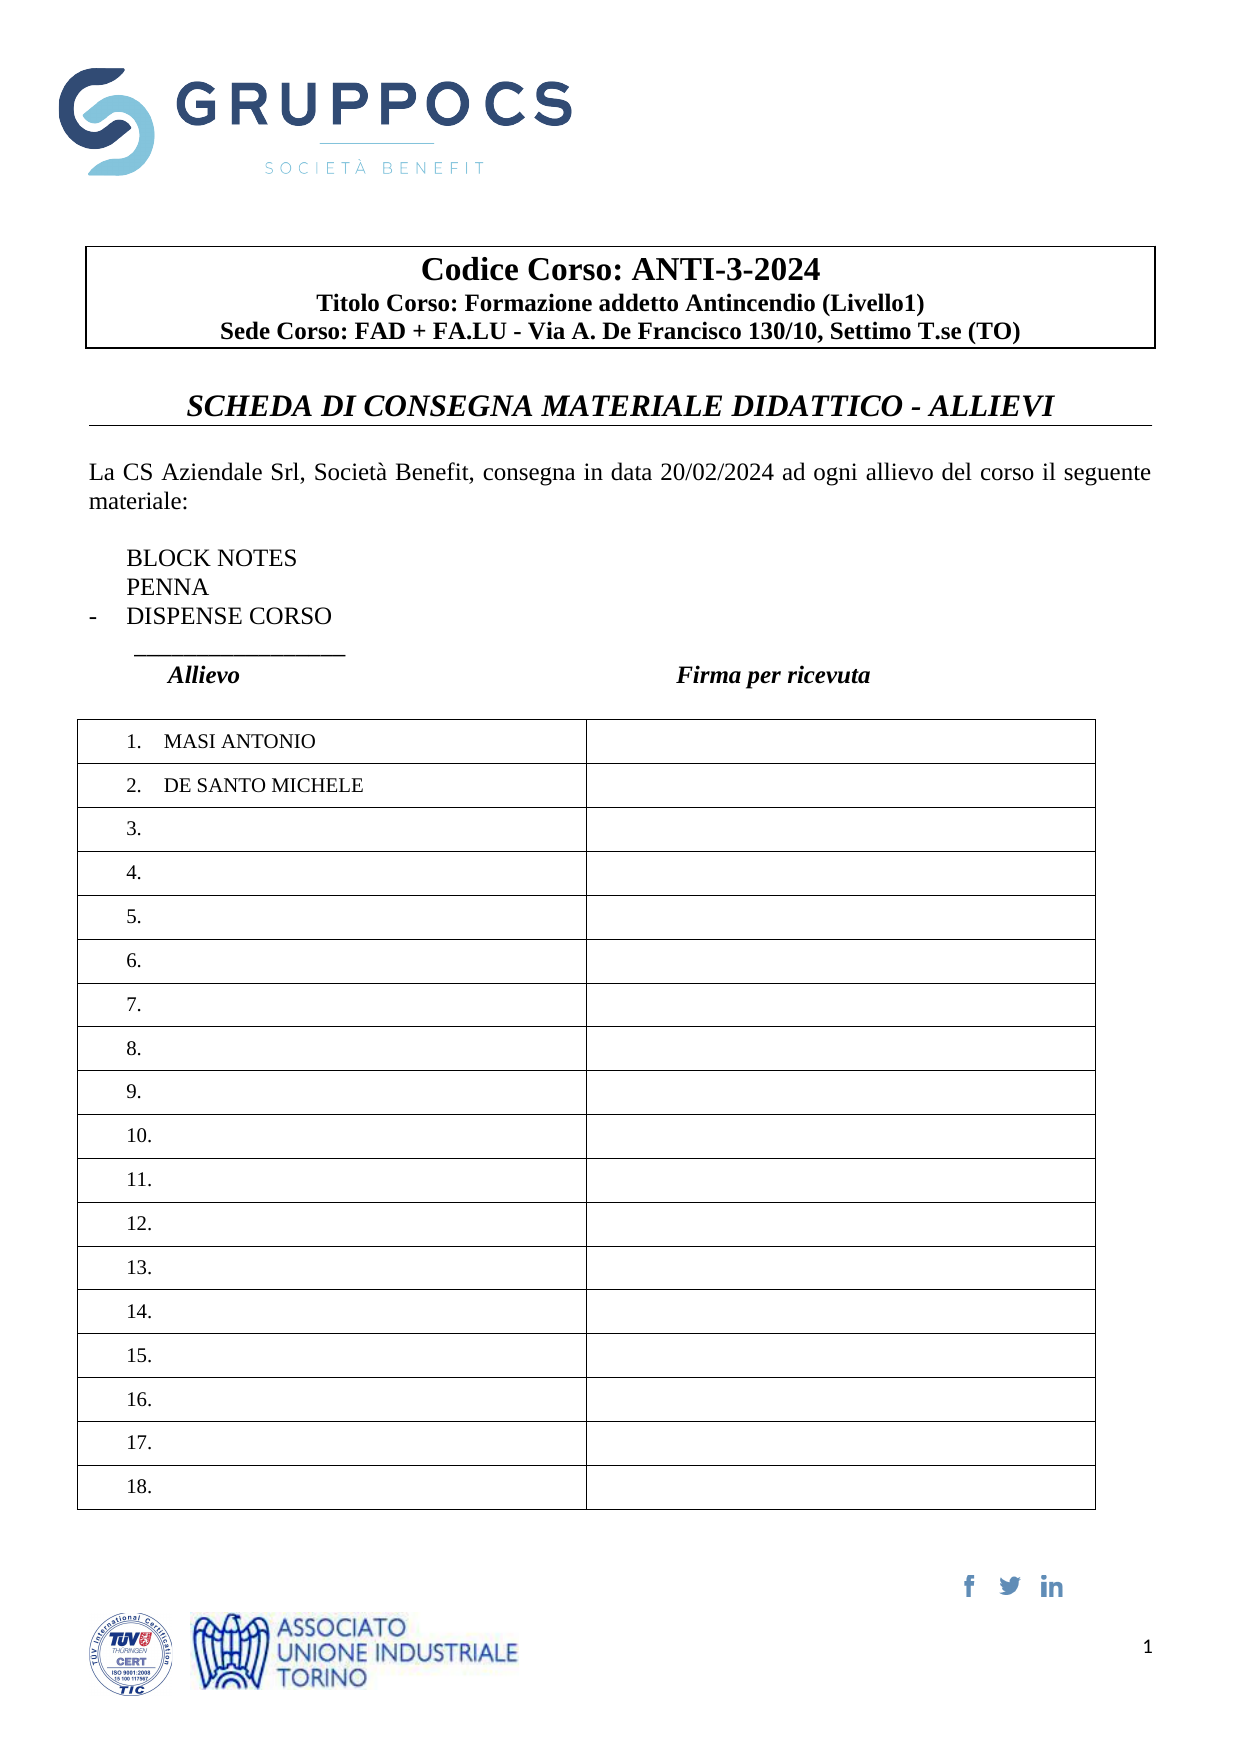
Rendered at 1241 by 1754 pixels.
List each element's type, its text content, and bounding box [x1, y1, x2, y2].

table_cell [78, 1027, 586, 1070]
table_cell [78, 984, 586, 1026]
table_cell [78, 1071, 586, 1114]
table_cell [587, 764, 1095, 807]
table_cell [78, 808, 586, 851]
picture [964, 1575, 1063, 1597]
table_cell [587, 1378, 1095, 1421]
table_cell [587, 1071, 1095, 1114]
table_cell [587, 896, 1095, 938]
text Titolo Corso: Formazione addetto Antincendio (Livello1) [88, 288, 1152, 313]
table_cell [587, 852, 1095, 895]
table_cell [587, 1290, 1095, 1333]
table_cell [78, 852, 586, 895]
table_cell [587, 1466, 1095, 1509]
table_cell [587, 1159, 1095, 1202]
picture [58, 68, 580, 178]
table_cell [587, 808, 1095, 851]
picture [190, 1612, 520, 1690]
table_cell [78, 1290, 586, 1333]
table_header MASI ANTONIO [78, 720, 586, 763]
table_cell [587, 1334, 1095, 1377]
text PENNA [126, 572, 1152, 601]
table_cell [78, 940, 586, 982]
table_cell [78, 1378, 586, 1421]
table_cell [78, 1115, 586, 1158]
table_cell [587, 940, 1095, 982]
table_cell [587, 1247, 1095, 1289]
table_cell [78, 1159, 586, 1202]
text Codice Corso: ANTI-3-2024 [87, 247, 1154, 288]
table_cell [78, 1203, 586, 1246]
table_cell [78, 1466, 586, 1509]
table_cell [587, 1115, 1095, 1158]
table_cell [587, 984, 1095, 1026]
table_cell [78, 896, 586, 938]
table_cell DE SANTO MICHELE [78, 764, 586, 807]
picture [89, 1613, 173, 1696]
table_header [587, 720, 1095, 763]
table_cell [78, 1334, 586, 1377]
list DISPENSE CORSO [88, 601, 1152, 629]
text Allievo Firma per ricevuta [88, 660, 1152, 689]
text La CS Aziendale Srl, Società Benefit, consegna in data 20/02/2024 ad ogni allievo del corso il seguente materiale: [88, 457, 1152, 514]
text Sede Corso: FAD + FA.LU - Via A. De Francisco 130/10, Settimo T.se (TO) [87, 313, 1154, 347]
table_cell [78, 1422, 586, 1465]
text _________________ [88, 629, 1152, 660]
text BLOCK NOTES [126, 543, 1152, 572]
table_cell [587, 1203, 1095, 1246]
table_cell [78, 1247, 586, 1289]
table_cell [587, 1027, 1095, 1070]
table_cell [587, 1422, 1095, 1465]
text SCHEDA DI CONSEGNA MATERIALE DIDATTICO - ALLIEVI [88, 387, 1152, 426]
